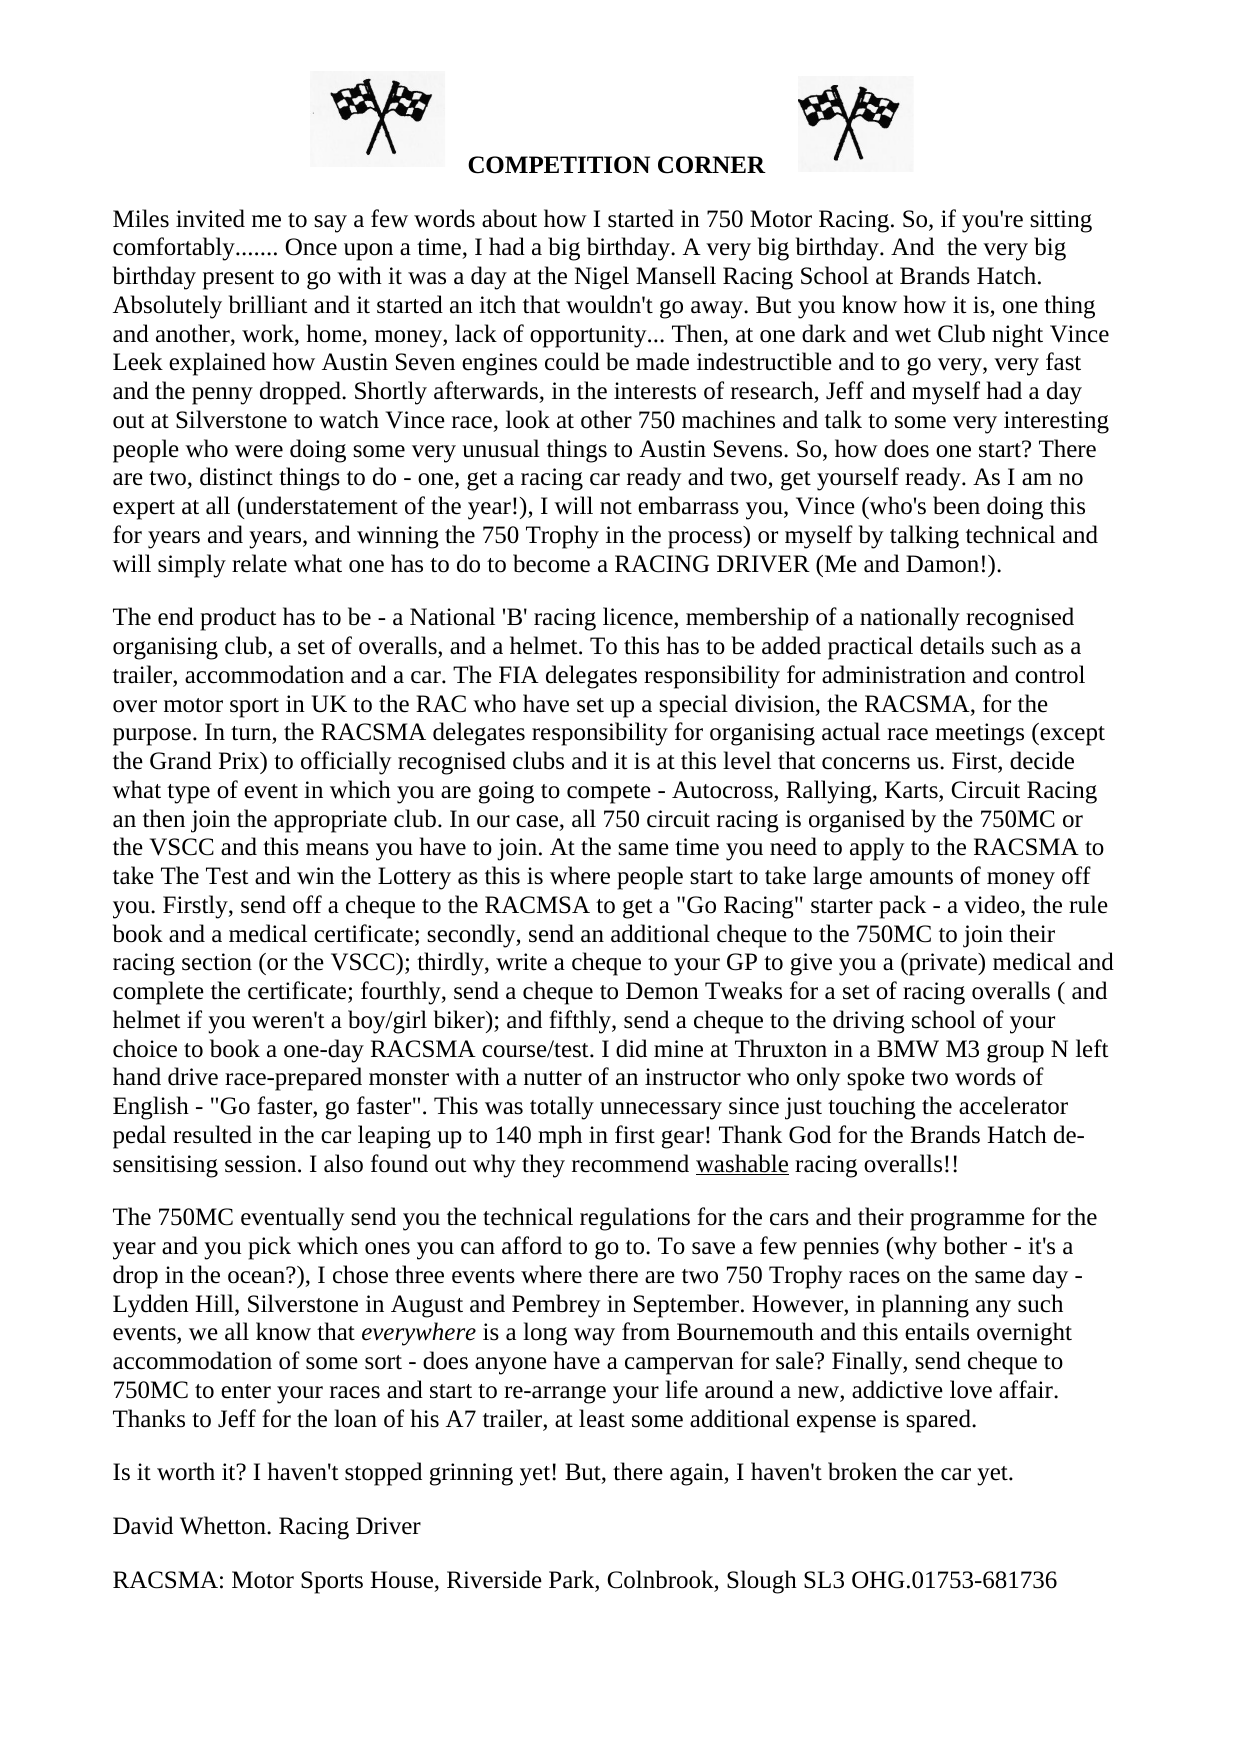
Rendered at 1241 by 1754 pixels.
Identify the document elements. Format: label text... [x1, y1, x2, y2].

text Miles invited me to say a few words about how I started in 750 Motor Racing. So, if you're sitting comfortably....... Once upon a time, I had a big birthday. A very big birthday. And the very big birthday present to go with it was a day at the Nigel Mansell Racing School at Brands Hatch. Absolutely brilliant and it started an itch that wouldn't go away. But you know how it is, one thing and another, work, home, money, lack of opportunity... Then, at one dark and wet Club night Vince Leek explained how Austin Seven engines could be made indestructible and to go very, very fast and the penny dropped. Shortly afterwards, in the interests of research, Jeff and myself had a day out at Silverstone to watch Vince race, look at other 750 machines and talk to some very interesting people who were doing some very unusual things to Austin Sevens. So, how does one start? There are two, distinct things to do - one, get a racing car ready and two, get yourself ready. As I am no expert at all (understatement of the year!), I will not embarrass you, Vince (who's been doing this for years and years, and winning the 750 Trophy in the process) or myself by talking technical and will simply relate what one has to do to become a RACING DRIVER (Me and Damon!). [112, 204, 1120, 577]
picture [798, 76, 914, 172]
text The end product has to be - a National 'B' racing licence, membership of a nationally recognised organising club, a set of overalls, and a helmet. To this has to be added practical details such as a trailer, accommodation and a car. The FIA delegates responsibility for administration and control over motor sport in UK to the RAC who have set up a special division, the RACSMA, for the purpose. In turn, the RACSMA delegates responsibility for organising actual race meetings (except the Grand Prix) to officially recognised clubs and it is at this level that concerns us. First, decide what type of event in which you are going to compete - Autocross, Rallying, Karts, Circuit Racing an then join the appropriate club. In our case, all 750 circuit racing is organised by the 750MC or the VSCC and this means you have to join. At the same time you need to apply to the RACSMA to take The Test and win the Lottery as this is where people start to take large amounts of money off you. Firstly, send off a cheque to the RACMSA to get a "Go Racing" starter pack - a video, the rule book and a medical certificate; secondly, send an additional cheque to the 750MC to join their racing section (or the VSCC); thirdly, write a cheque to your GP to give you a (private) medical and complete the certificate; fourthly, send a cheque to Demon Tweaks for a set of racing overalls ( and helmet if you weren't a boy/girl biker); and fifthly, send a cheque to the driving school of your choice to book a one-day RACSMA course/test. I did mine at Thruxton in a BMW M3 group N left hand drive race-prepared monster with a nutter of an instructor who only spoke two words of English - "Go faster, go faster". This was totally unnecessary since just touching the accelerator pedal resulted in the car leaping up to 140 mph in first gear! Thank God for the Brands Hatch de-sensitising session. I also found out why they recommend washable racing overalls!! [112, 602, 1120, 1177]
text Is it worth it? I haven't stopped grinning yet! But, there again, I haven't broken the car yet. [112, 1457, 1120, 1486]
picture [310, 71, 446, 167]
text David Whetton. Racing Driver [112, 1511, 1120, 1540]
text The 750MC eventually send you the technical regulations for the cars and their programme for the year and you pick which ones you can afford to go to. To save a few pennies (why bother - it's a drop in the ocean?), I chose three events where there are two 750 Trophy races on the same day - Lydden Hill, Silverstone in August and Pembrey in September. However, in planning any such events, we all know that everywhere is a long way from Bournemouth and this entails overnight accommodation of some sort - does anyone have a campervan for sale? Finally, send cheque to 750MC to enter your races and start to re-arrange your life around a new, addictive love affair. Thanks to Jeff for the loan of his A7 trailer, at least some additional expense is spared. [112, 1202, 1120, 1432]
text RACSMA: Motor Sports House, Riverside Park, Colnbrook, Slough SL3 OHG.01753-681736 [112, 1565, 1120, 1594]
text COMPETITION CORNER [112, 150, 1120, 179]
